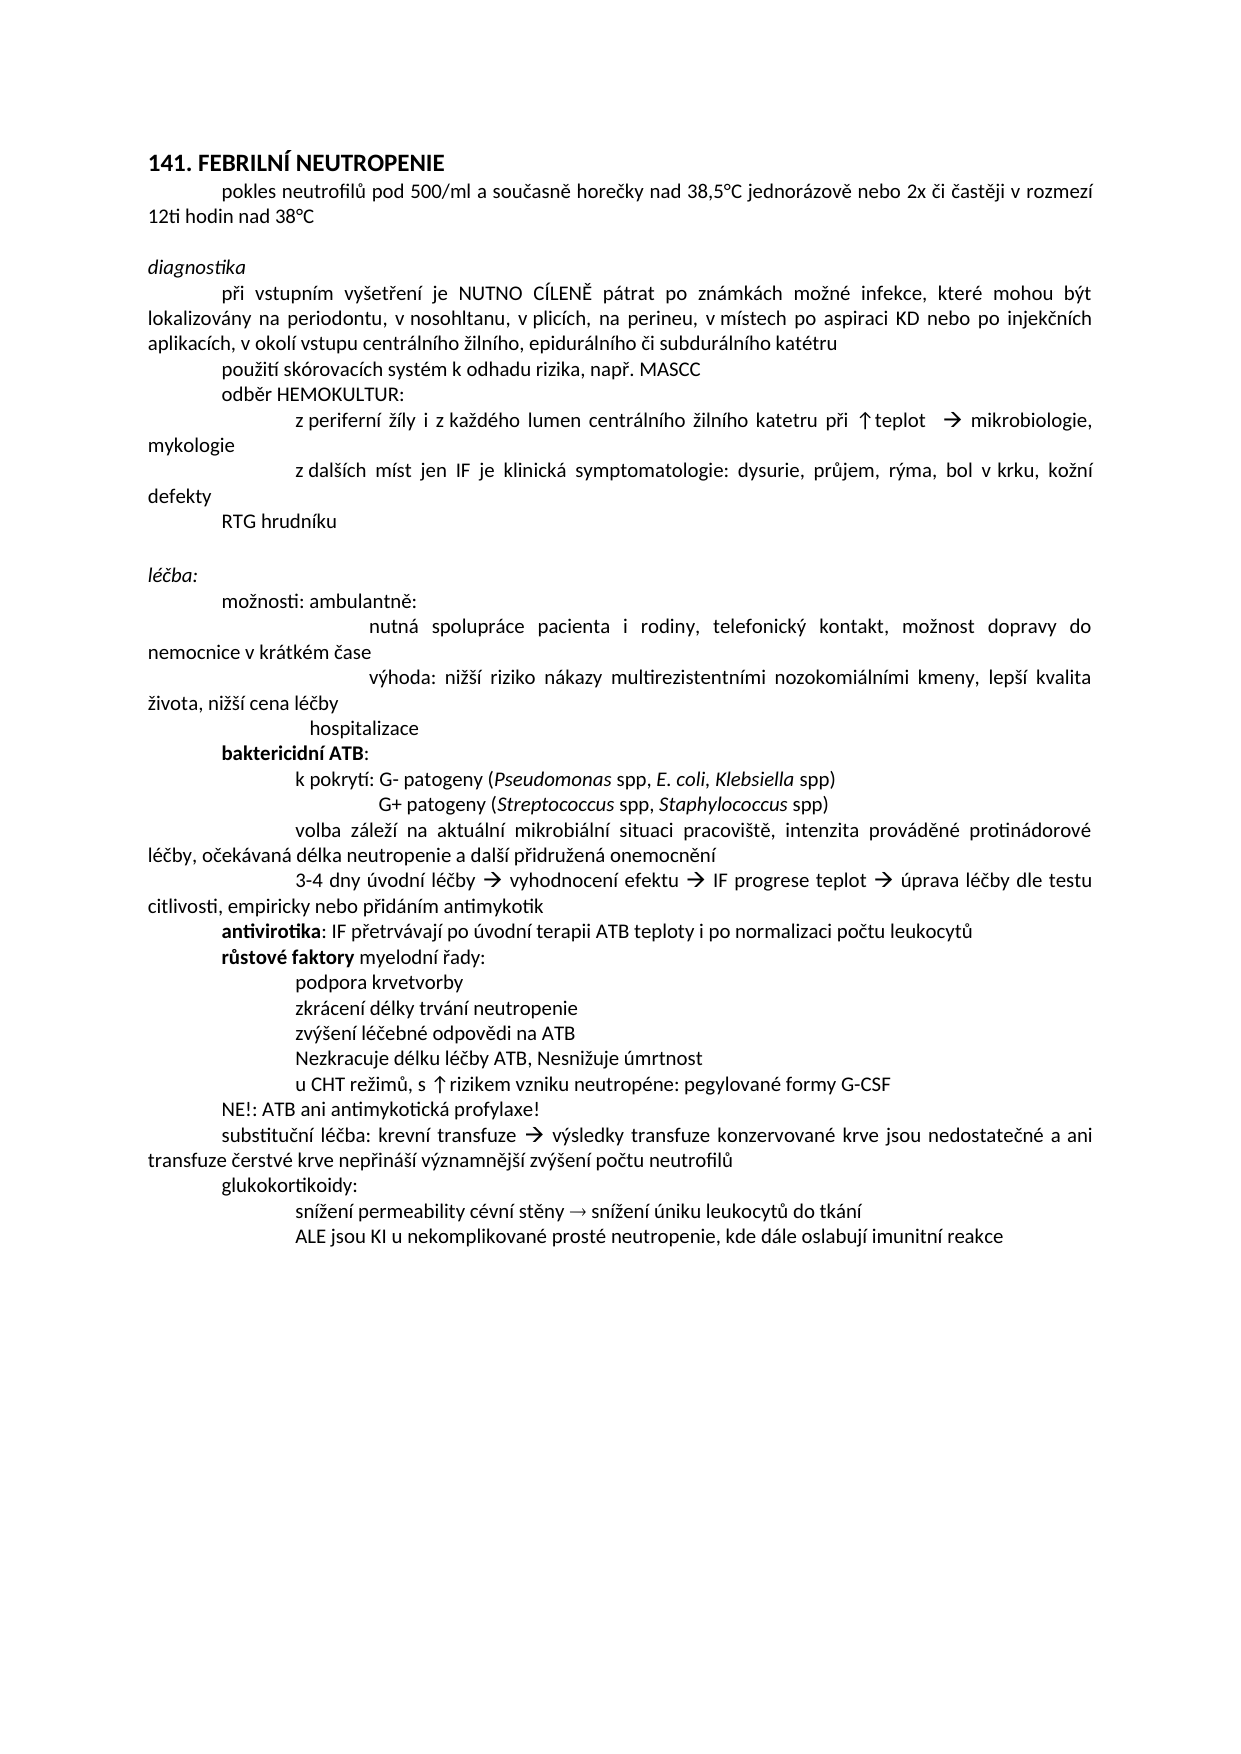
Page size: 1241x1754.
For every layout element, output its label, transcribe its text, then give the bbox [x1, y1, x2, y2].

text diagnostika [148, 254, 1093, 280]
text antivirotika: IF přetrvávají po úvodní terapii ATB teploty i po normalizaci počtu leukocytů [148, 918, 1093, 944]
text léčba: [148, 563, 1093, 588]
text G+ patogeny (Streptococcus spp, Staphylococcus spp) [148, 791, 1093, 817]
text Nezkracuje délku léčby ATB, Nesnižuje úmrtnost [148, 1046, 1093, 1071]
text růstové faktory myelodní řady: [148, 944, 1093, 969]
text glukokortikoidy: [148, 1173, 1093, 1198]
text zvýšení léčebné odpovědi na ATB [148, 1020, 1093, 1046]
text nutná spolupráce pacienta i rodiny, telefonický kontakt, možnost dopravy do nemocnice v krátkém čase [148, 613, 1093, 664]
text hospitalizace [148, 715, 1093, 741]
text z periferní žíly i z každého lumen centrálního žilního katetru při ↑teplot mikrobiologie, mykologie [148, 407, 1093, 458]
text podpora krvetvorby [148, 969, 1093, 995]
text pokles neutrofilů pod 500/ml a současně horečky nad 38,5°C jednorázově nebo 2x či častěji v rozmezí 12ti hodin nad 38°C [148, 178, 1093, 229]
text ALE jsou KI u nekomplikované prosté neutropenie, kde dále oslabují imunitní reakce [148, 1223, 1093, 1249]
text výhoda: nižší riziko nákazy multirezistentními nozokomiálními kmeny, lepší kvalita života, nižší cena léčby [148, 664, 1093, 715]
text zkrácení délky trvání neutropenie [148, 995, 1093, 1020]
text k pokrytí: G- patogeny (Pseudomonas spp, E. coli, Klebsiella spp) [148, 766, 1093, 791]
text volba záleží na aktuální mikrobiální situaci pracoviště, intenzita prováděné protinádorové léčby, očekávaná délka neutropenie a další přidružená onemocnění [148, 817, 1093, 868]
text odběr HEMOKULTUR: [148, 381, 1093, 407]
text NE!: ATB ani antimykotická profylaxe! [148, 1096, 1093, 1122]
text 3-4 dny úvodní léčby vyhodnocení efektu IF progrese teplot úprava léčby dle testu citlivosti, empiricky nebo přidáním antimykotik [148, 868, 1093, 918]
text 141. FEBRILNÍ NEUTROPENIE [148, 148, 1093, 178]
text při vstupním vyšetření je NUTNO CÍLENĚ pátrat po známkách možné infekce, které mohou být lokalizovány na periodontu, v nosohltanu, v plicích, na perineu, v místech po aspiraci KD nebo po injekčních aplikacích, v okolí vstupu centrálního žilního, epidurálního či subdurálního katétru [148, 280, 1093, 356]
text baktericidní ATB: [148, 741, 1093, 766]
text snížení permeability cévní stěny snížení úniku leukocytů do tkání [148, 1198, 1093, 1223]
text substituční léčba: krevní transfuze výsledky transfuze konzervované krve jsou nedostatečné a ani transfuze čerstvé krve nepřináší významnější zvýšení počtu neutrofilů [148, 1122, 1093, 1173]
text použití skórovacích systém k odhadu rizika, např. MASCC [148, 356, 1093, 381]
text u CHT režimů, s ↑rizikem vzniku neutropéne: pegylované formy G-CSF [148, 1071, 1093, 1096]
text možnosti: ambulantně: [148, 588, 1093, 613]
text RTG hrudníku [148, 508, 1093, 534]
text z dalších míst jen IF je klinická symptomatologie: dysurie, průjem, rýma, bol v krku, kožní defekty [148, 458, 1093, 508]
